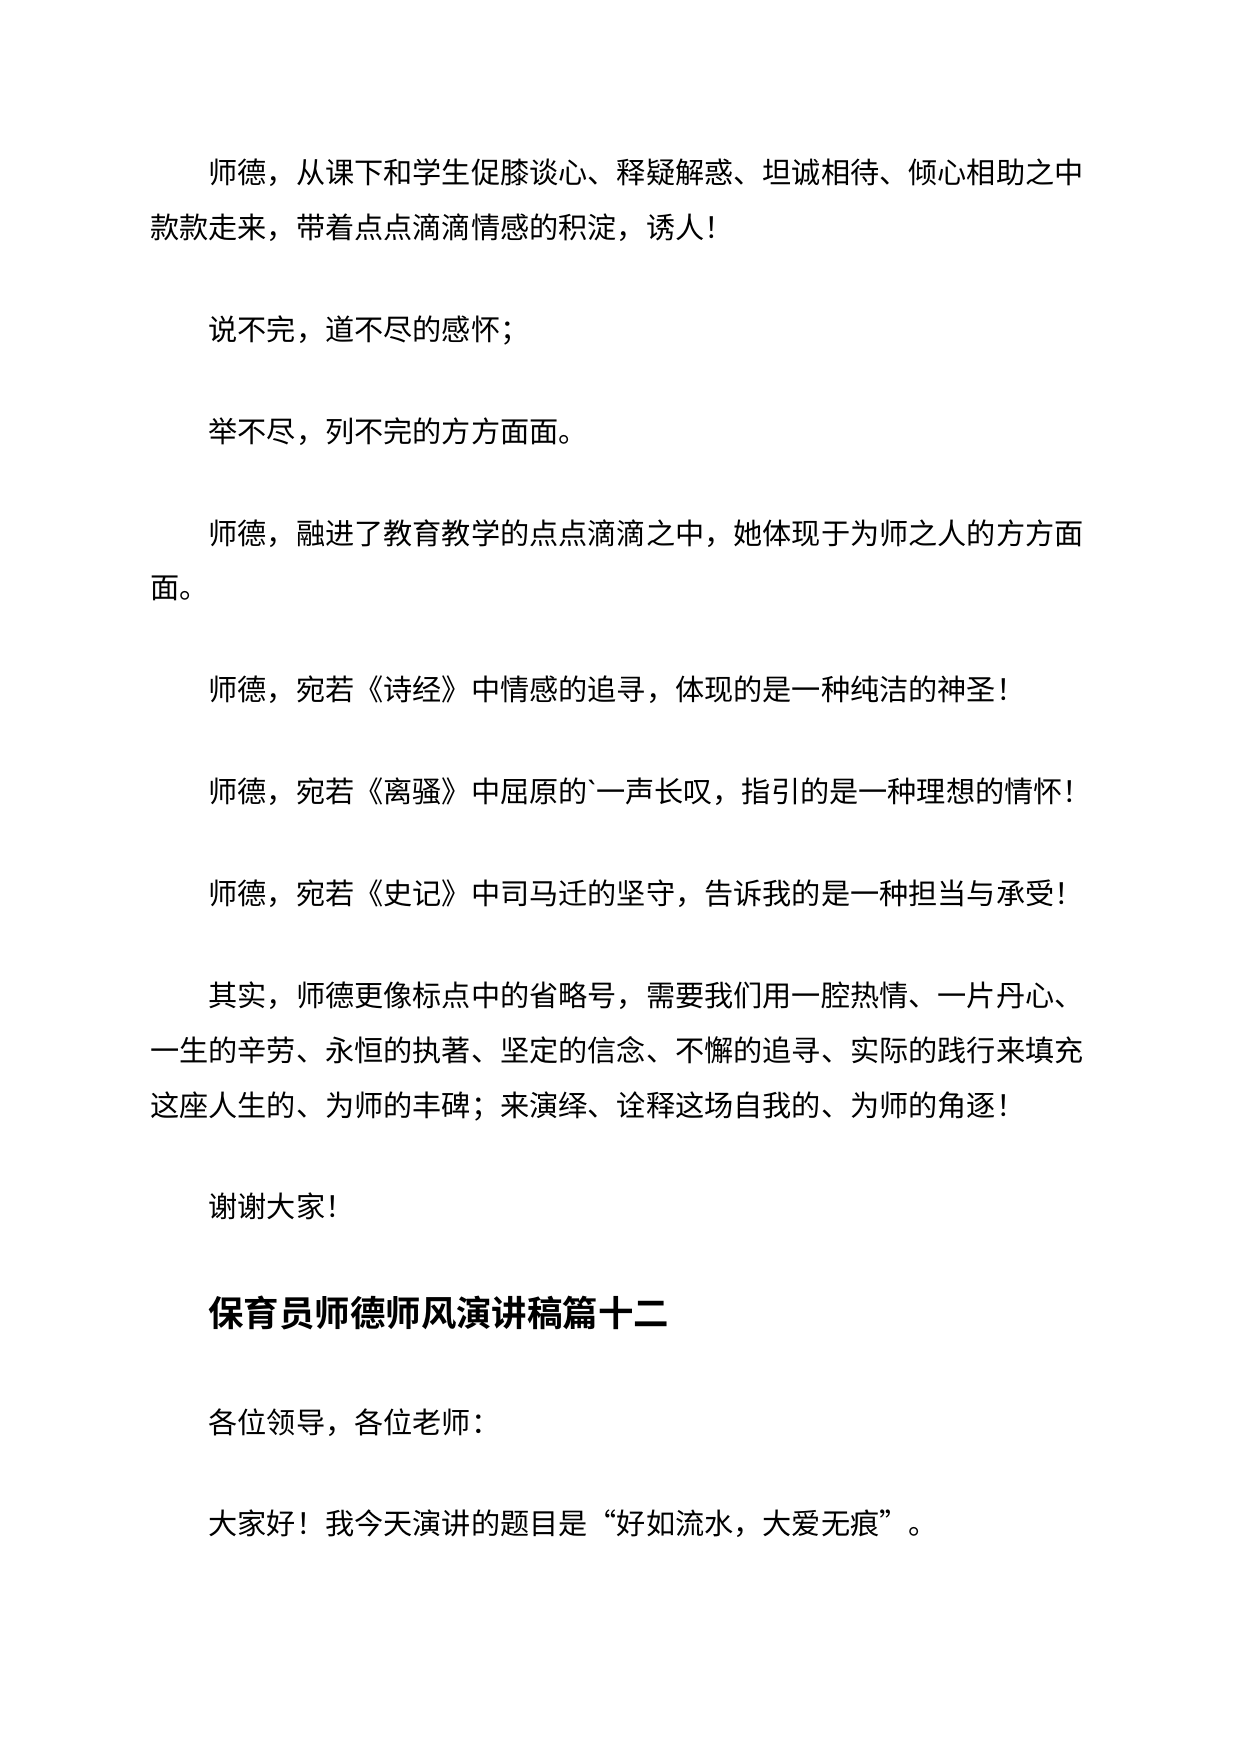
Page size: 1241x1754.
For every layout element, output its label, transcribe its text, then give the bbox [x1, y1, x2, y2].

text 其实，师德更像标点中的省略号，需要我们用一腔热情、一片丹心、一生的辛劳、永恒的执著、坚定的信念、不懈的追寻、实际的践行来填充这座人生的、为师的丰碑；来演绎、诠释这场自我的、为师的角逐！ [150, 972, 1090, 1124]
text 师德，宛若《离骚》中屈原的`一声长叹，指引的是一种理想的情怀！ [150, 769, 1090, 811]
text 说不完，道不尽的感怀； [150, 307, 1090, 349]
text 师德，从课下和学生促膝谈心、释疑解惑、坦诚相待、倾心相助之中款款走来，带着点点滴滴情感的积淀，诱人！ [150, 150, 1090, 247]
text 保育员师德师风演讲稿篇十二 [150, 1286, 1090, 1337]
text 师德，融进了教育教学的点点滴滴之中，她体现于为师之人的方方面面。 [150, 510, 1090, 607]
text 师德，宛若《史记》中司马迁的坚守，告诉我的是一种担当与承受！ [150, 871, 1090, 913]
text 谢谢大家！ [150, 1184, 1090, 1226]
text 师德，宛若《诗经》中情感的追寻，体现的是一种纯洁的神圣！ [150, 667, 1090, 709]
text 各位领导，各位老师： [150, 1399, 1090, 1441]
text 举不尽，列不完的方方面面。 [150, 408, 1090, 451]
text 大家好！我今天演讲的题目是“好如流水，大爱无痕”。 [150, 1501, 1090, 1543]
